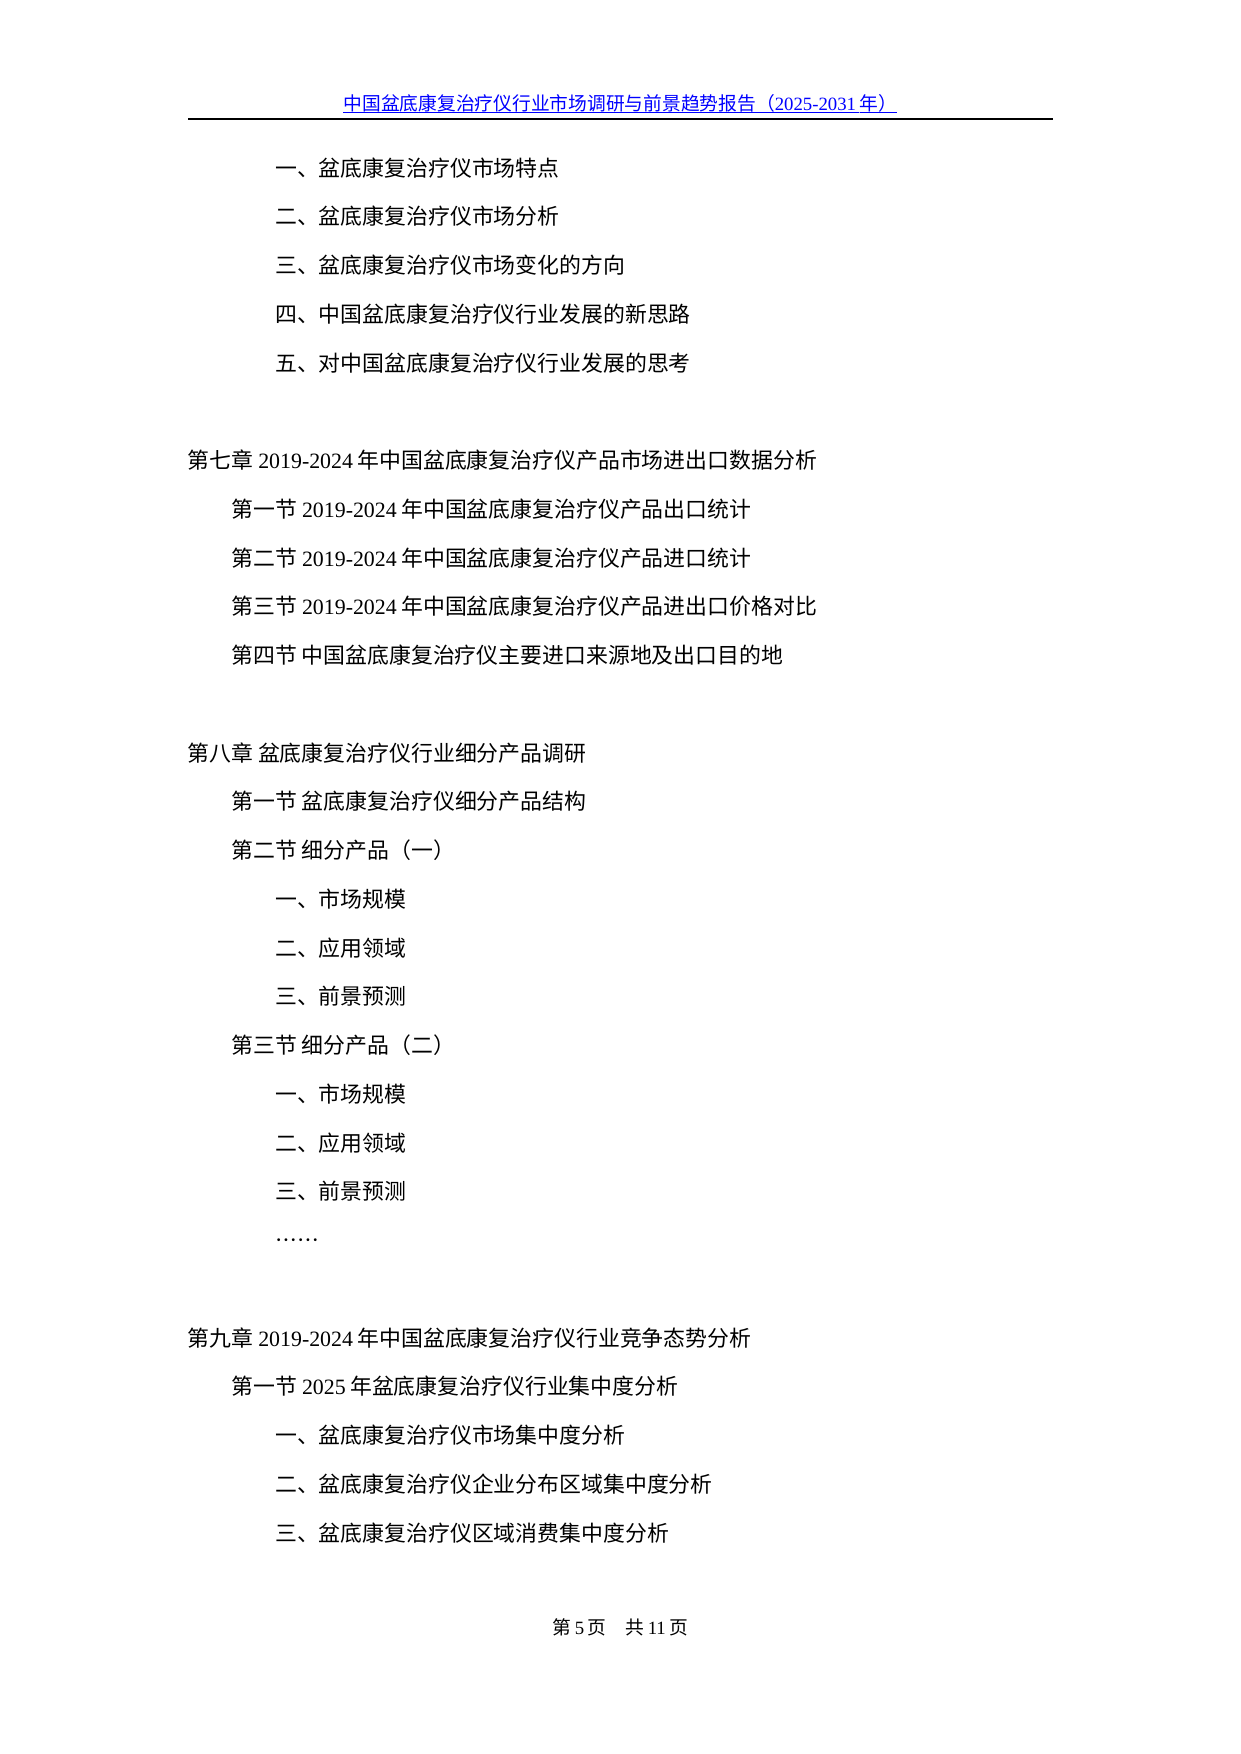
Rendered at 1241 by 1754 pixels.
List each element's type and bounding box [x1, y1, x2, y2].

text [187, 150, 1053, 1548]
